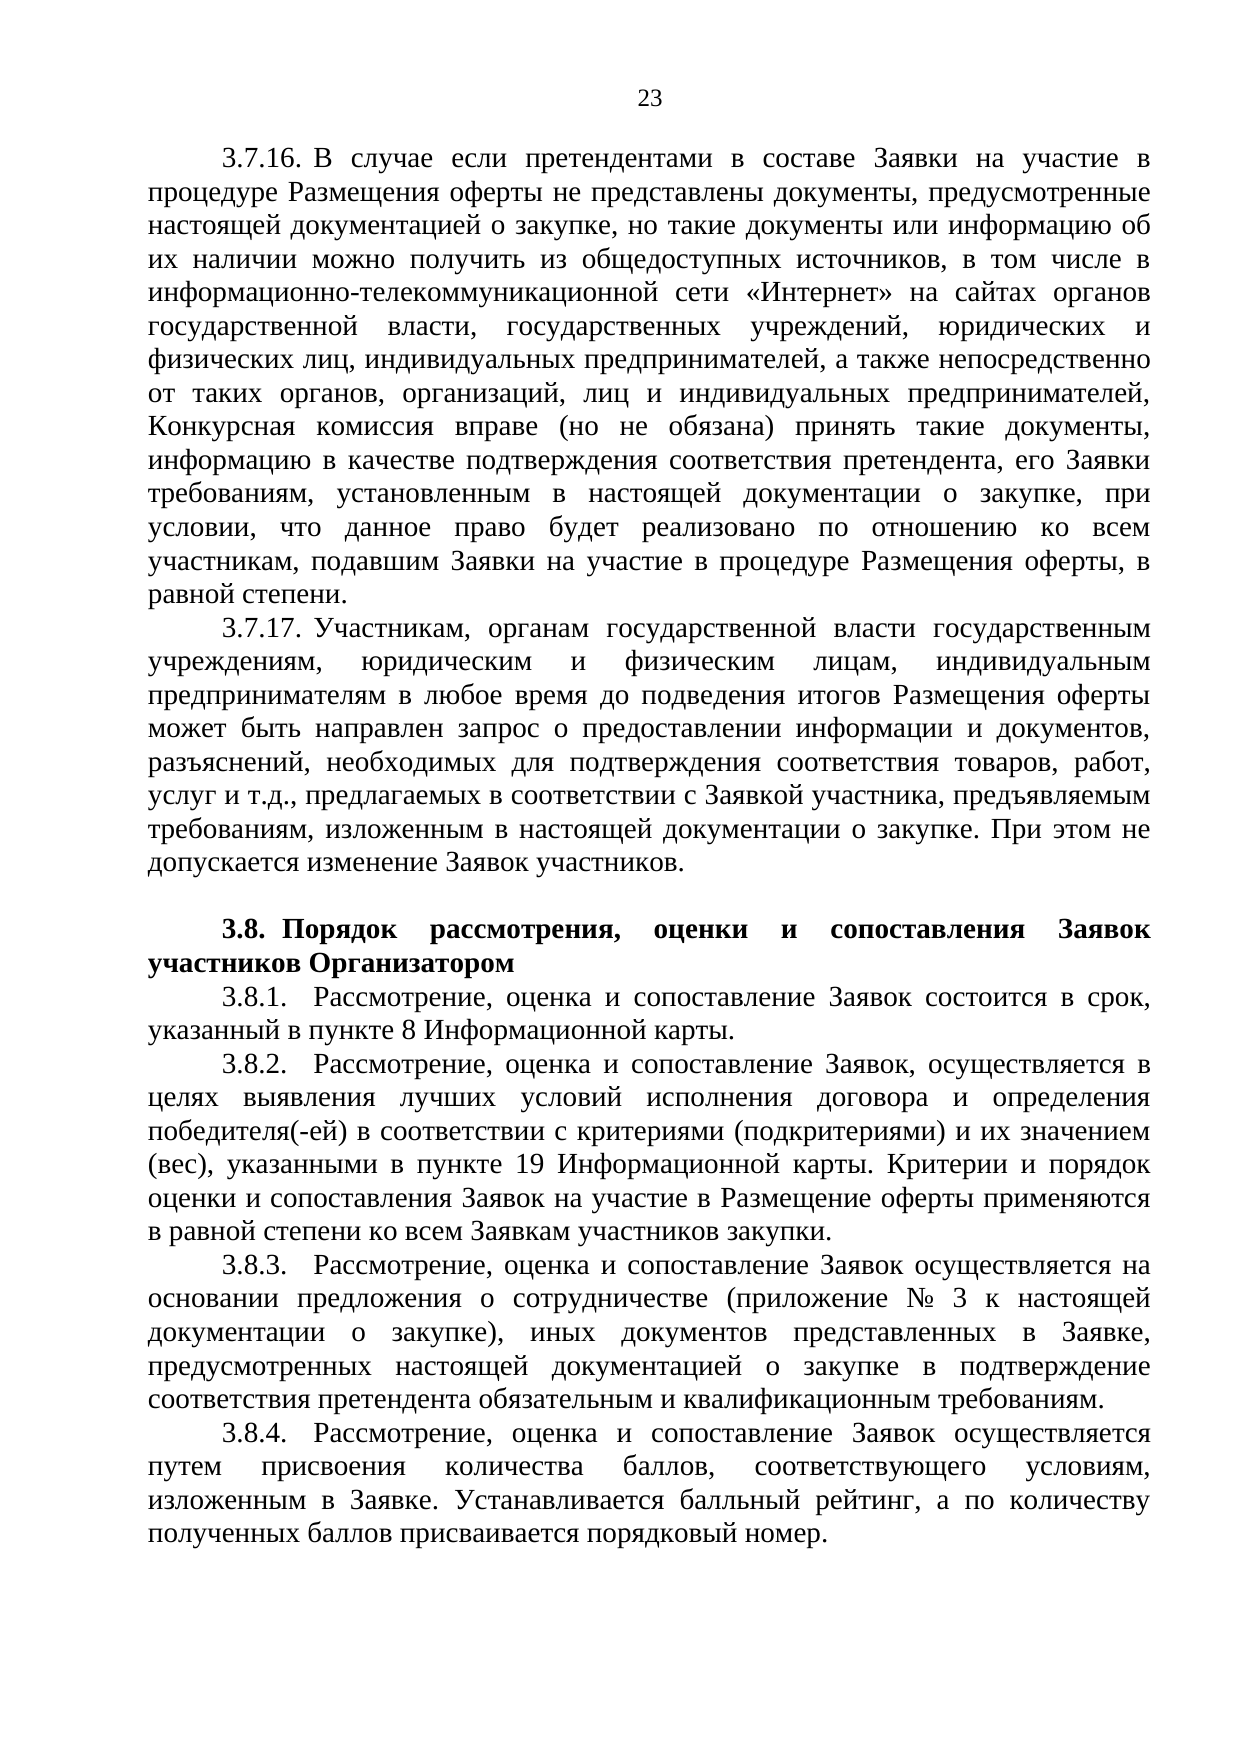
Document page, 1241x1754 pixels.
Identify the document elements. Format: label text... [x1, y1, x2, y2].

list Рассмотрение, оценка и сопоставление Заявок осуществляется путем присвоения количества баллов, соответствующего условиям, изложенным в Заявке. Устанавливается балльный рейтинг, а по количеству полученных баллов присваивается порядковый номер. [148, 1415, 1152, 1549]
list Рассмотрение, оценка и сопоставление Заявок, осуществляется в целях выявления лучших условий исполнения договора и определения победителя(-ей) в соответствии с критериями (подкритериями) и их значением (вес), указанными в пункте 19 Информационной карты. Критерии и порядок оценки и сопоставления Заявок на участие в Размещение оферты применяются в равной степени ко всем Заявкам участников закупки. [148, 1046, 1152, 1247]
list В случае если претендентами в составе Заявки на участие в процедуре Размещения оферты не представлены документы, предусмотренные настоящей документацией о закупке, но такие документы или информацию об их наличии можно получить из общедоступных источников, в том числе в информационно-телекоммуникационной сети «Интернет» на сайтах органов государственной власти, государственных учреждений, юридических и физических лиц, индивидуальных предпринимателей, а также непосредственно от таких органов, организаций, лиц и индивидуальных предпринимателей, Конкурсная комиссия вправе (но не обязана) принять такие документы, информацию в качестве подтверждения соответствия претендента, его Заявки требованиям, установленным в настоящей документации о закупке, при условии, что данное право будет реализовано по отношению ко всем участникам, подавшим Заявки на участие в процедуре Размещения оферты, в равной степени. [148, 140, 1152, 610]
list Участникам, органам государственной власти государственным учреждениям, юридическим и физическим лицам, индивидуальным предпринимателям в любое время до подведения итогов Размещения оферты может быть направлен запрос о предоставлении информации и документов, разъяснений, необходимых для подтверждения соответствия товаров, работ, услуг и т.д., предлагаемых в соответствии с Заявкой участника, предъявляемым требованиям, изложенным в настоящей документации о закупке. При этом не допускается изменение Заявок участников. [148, 610, 1152, 878]
list Рассмотрение, оценка и сопоставление Заявок осуществляется на основании предложения о сотрудничестве (приложение № 3 к настоящей документации о закупке), иных документов представленных в Заявке, предусмотренных настоящей документацией о закупке в подтверждение соответствия претендента обязательным и квалификационным требованиям. [148, 1247, 1152, 1415]
list Рассмотрение, оценка и сопоставление Заявок состоится в срок, указанный в пункте 8 Информационной карты. [148, 979, 1152, 1046]
list Порядок рассмотрения, оценки и сопоставления Заявок участников Организатором [148, 912, 1152, 979]
